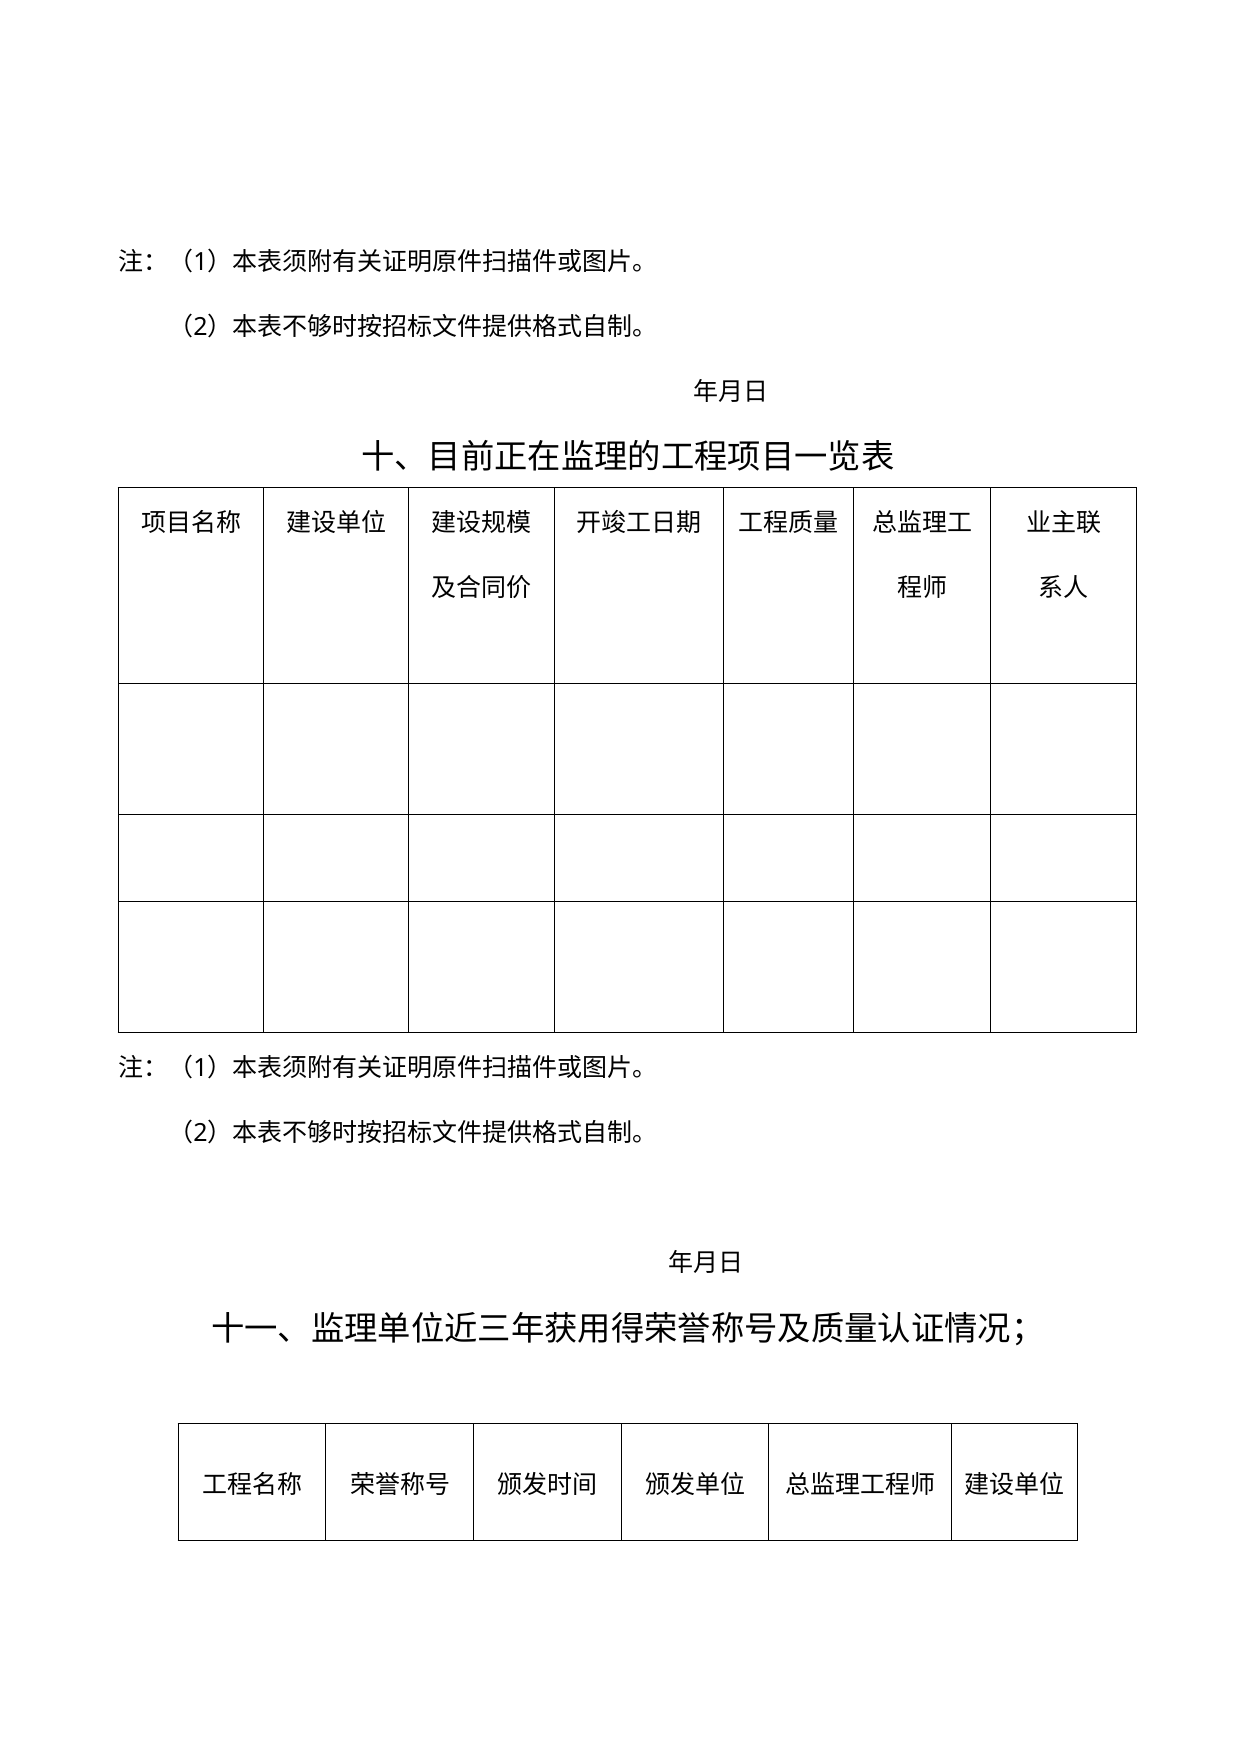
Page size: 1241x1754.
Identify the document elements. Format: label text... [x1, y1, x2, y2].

table_header 工程名称 [179, 1424, 325, 1540]
text 注：（1）本表须附有关证明原件扫描件或图片。 [118, 227, 1137, 292]
table_cell [409, 684, 554, 814]
table_cell [991, 815, 1136, 901]
text （2）本表不够时按招标文件提供格式自制。 [118, 292, 1137, 357]
table_header 开竣工日期 [555, 488, 723, 683]
text 年月日 [118, 1228, 1137, 1293]
text 注：（1）本表须附有关证明原件扫描件或图片。 [118, 1033, 1137, 1098]
table_header 业主联 系人 [991, 488, 1136, 683]
table_cell [854, 684, 990, 814]
table_header 建设单位 [264, 488, 408, 683]
table_cell [555, 815, 723, 901]
table_cell [991, 902, 1136, 1032]
table_cell [991, 684, 1136, 814]
table_cell [119, 684, 263, 814]
table_cell [264, 815, 408, 901]
text 年月日 [118, 357, 1137, 422]
table_cell [119, 902, 263, 1032]
table_header 总监理工程师 [854, 488, 990, 683]
table_cell [724, 902, 853, 1032]
table_cell [724, 684, 853, 814]
table_header 工程质量 [724, 488, 853, 683]
table_header 颁发时间 [474, 1424, 621, 1540]
table_header 建设单位 [952, 1424, 1077, 1540]
table_header 建设规模及合同价 [409, 488, 554, 683]
text 十、目前正在监理的工程项目一览表 [118, 422, 1137, 487]
table_cell [555, 902, 723, 1032]
text 十一、监理单位近三年获用得荣誉称号及质量认证情况； [118, 1293, 1137, 1358]
table_cell [854, 902, 990, 1032]
table_header 项目名称 [119, 488, 263, 683]
table_cell [119, 815, 263, 901]
table_cell [264, 684, 408, 814]
table_cell [409, 815, 554, 901]
table_header 荣誉称号 [326, 1424, 473, 1540]
table_header 总监理工程师 [769, 1424, 951, 1540]
text （2）本表不够时按招标文件提供格式自制。 [118, 1098, 1137, 1163]
table_cell [555, 684, 723, 814]
table_cell [724, 815, 853, 901]
table_cell [264, 902, 408, 1032]
table_cell [854, 815, 990, 901]
table_cell [409, 902, 554, 1032]
table_header 颁发单位 [622, 1424, 768, 1540]
